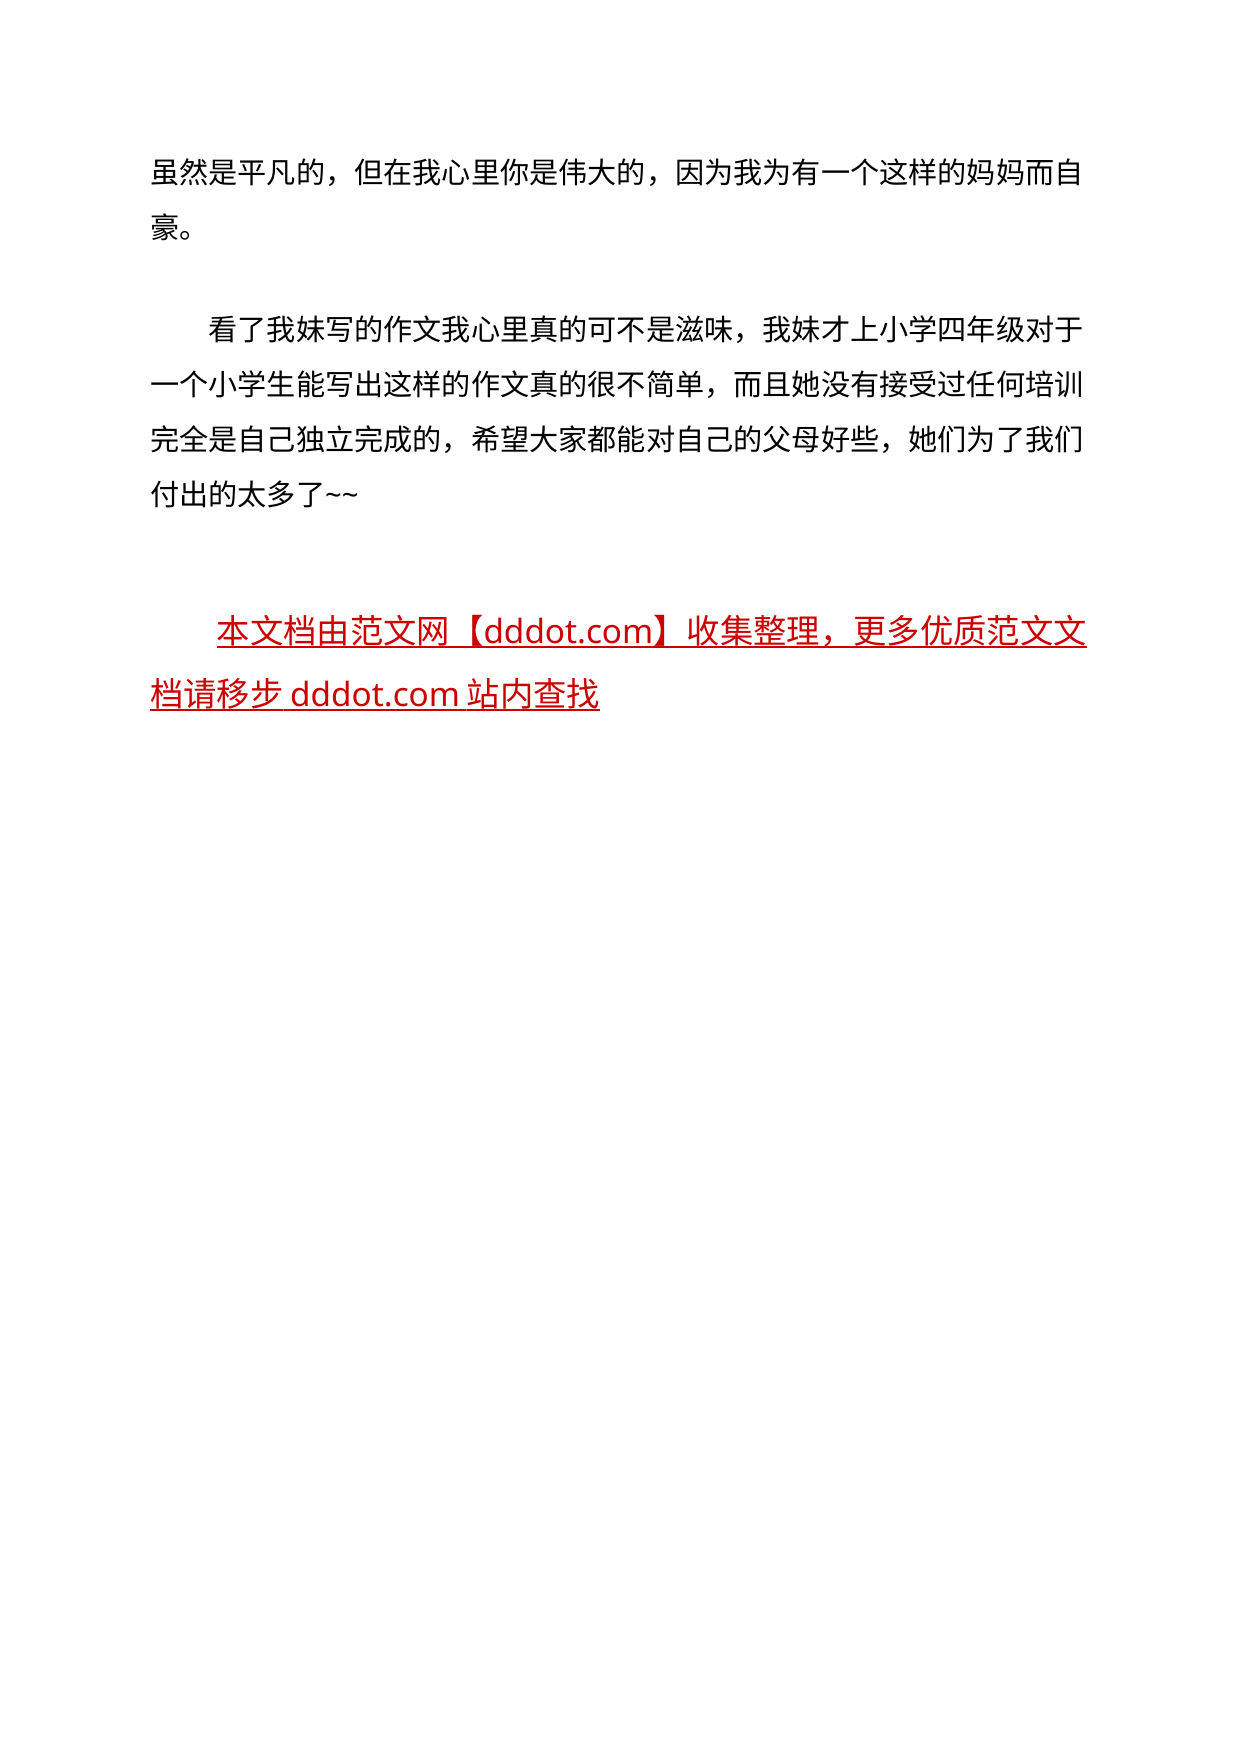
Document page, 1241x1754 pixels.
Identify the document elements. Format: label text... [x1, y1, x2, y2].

text 本文档由范文网【dddot.com】收集整理，更多优质范文文档请移步dddot.com站内查找 [150, 604, 1090, 716]
text 看了我妹写的作文我心里真的可不是滋味，我妹才上小学四年级对于一个小学生能写出这样的作文真的很不简单，而且她没有接受过任何培训完全是自己独立完成的，希望大家都能对自己的父母好些，她们为了我们付出的太多了~~ [150, 307, 1090, 514]
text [150, 150, 1090, 247]
